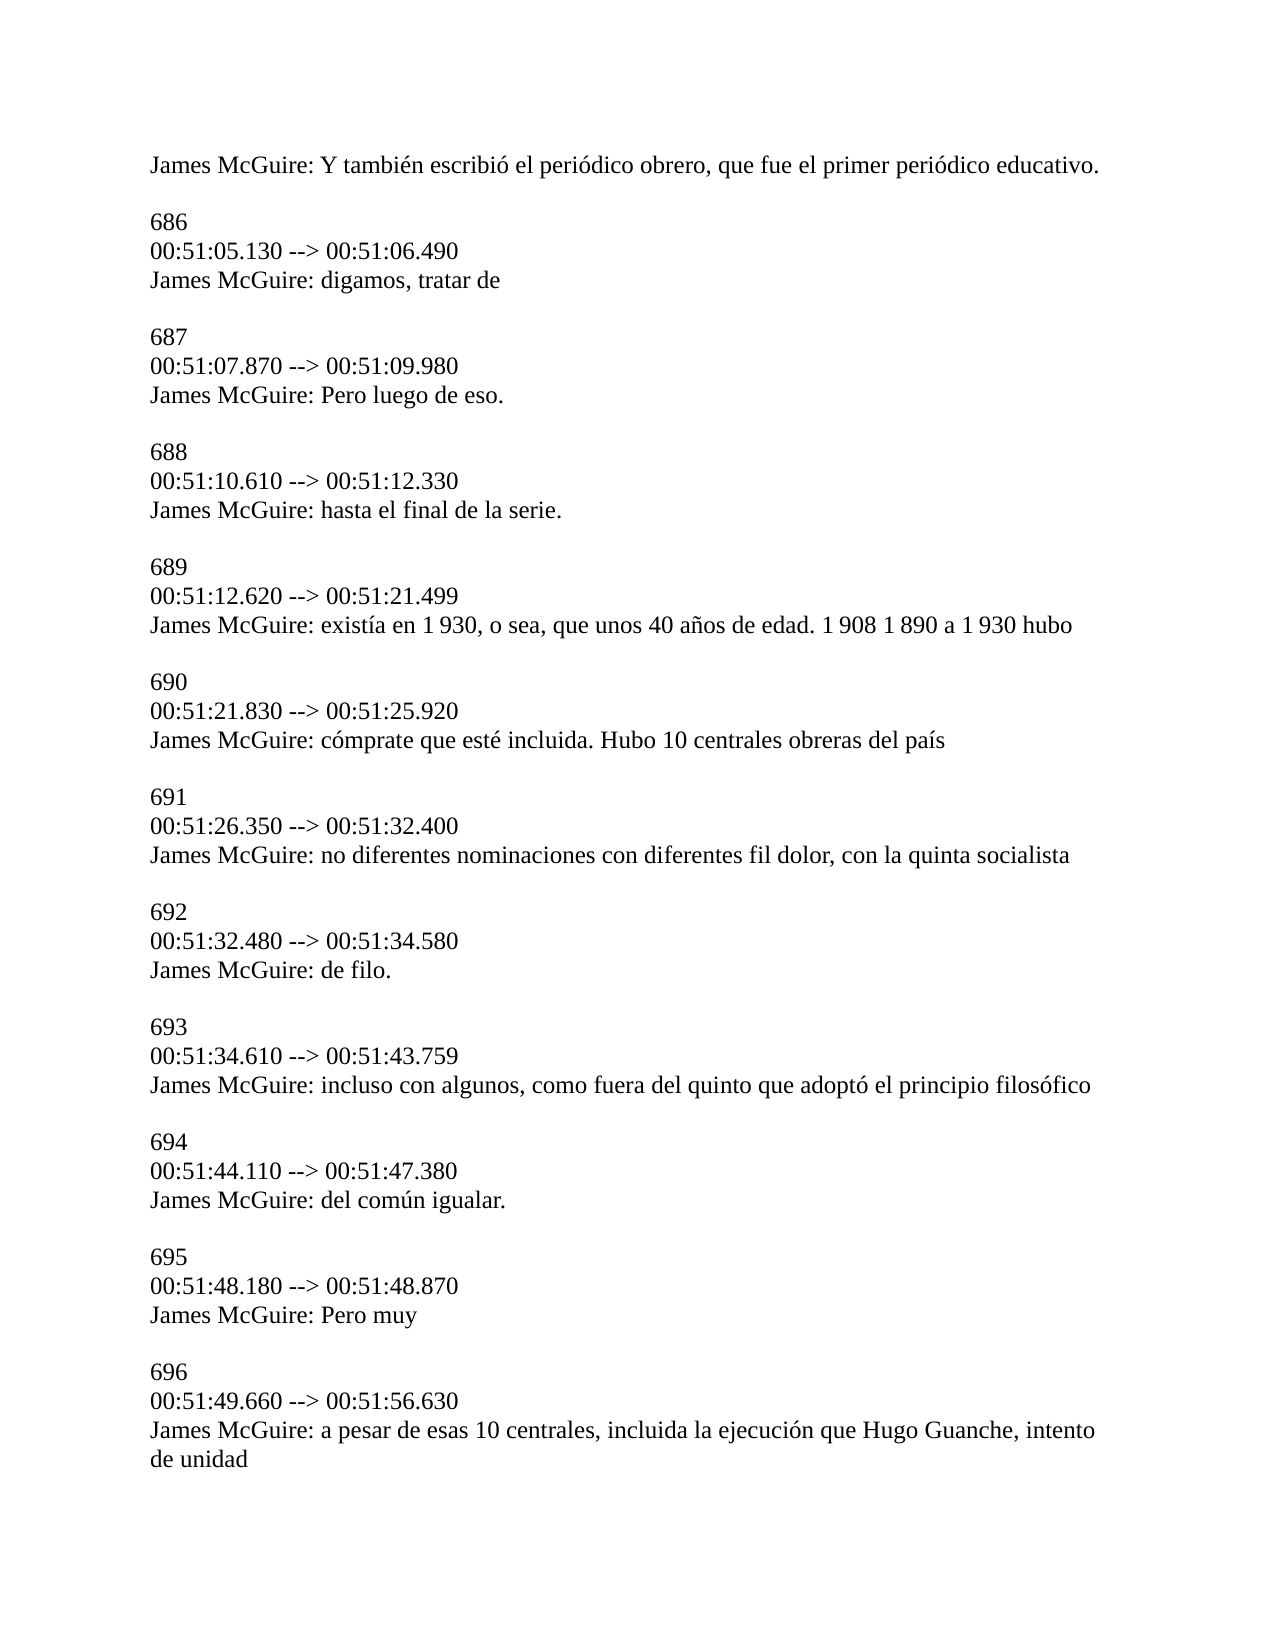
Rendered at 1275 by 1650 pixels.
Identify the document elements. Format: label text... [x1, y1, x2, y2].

text James McGuire: Pero luego de eso. [150, 380, 1125, 409]
text 691 [150, 782, 1125, 811]
text 00:51:05.130 --> 00:51:06.490 [150, 236, 1125, 265]
text 00:51:49.660 --> 00:51:56.630 [150, 1386, 1125, 1415]
text James McGuire: digamos, tratar de [150, 265, 1125, 294]
text James McGuire: cómprate que esté incluida. Hubo 10 centrales obreras del país [150, 725, 1125, 754]
text James McGuire: del común igualar. [150, 1185, 1125, 1214]
text 00:51:10.610 --> 00:51:12.330 [150, 466, 1125, 495]
text 00:51:26.350 --> 00:51:32.400 [150, 811, 1125, 840]
text 693 [150, 1012, 1125, 1041]
text 695 [150, 1242, 1125, 1271]
text 00:51:32.480 --> 00:51:34.580 [150, 926, 1125, 955]
text 687 [150, 322, 1125, 351]
text James McGuire: Y también escribió el periódico obrero, que fue el primer periódico educativo. [150, 150, 1125, 179]
text 689 [150, 552, 1125, 581]
text 686 [150, 207, 1125, 236]
text 00:51:12.620 --> 00:51:21.499 [150, 581, 1125, 610]
text 694 [150, 1127, 1125, 1156]
text 688 [150, 437, 1125, 466]
text James McGuire: hasta el final de la serie. [150, 495, 1125, 524]
text James McGuire: incluso con algunos, como fuera del quinto que adoptó el principio filosófico [150, 1070, 1125, 1099]
text James McGuire: Pero muy [150, 1300, 1125, 1329]
text 00:51:34.610 --> 00:51:43.759 [150, 1041, 1125, 1070]
text 692 [150, 897, 1125, 926]
text 696 [150, 1357, 1125, 1386]
text 00:51:07.870 --> 00:51:09.980 [150, 351, 1125, 380]
text 00:51:44.110 --> 00:51:47.380 [150, 1156, 1125, 1185]
text James McGuire: no diferentes nominaciones con diferentes fil dolor, con la quinta socialista [150, 840, 1125, 869]
text 00:51:48.180 --> 00:51:48.870 [150, 1271, 1125, 1300]
text 00:51:21.830 --> 00:51:25.920 [150, 696, 1125, 725]
text 690 [150, 667, 1125, 696]
text James McGuire: existía en 1 930, o sea, que unos 40 años de edad. 1 908 1 890 a 1 930 hubo [150, 610, 1125, 639]
text James McGuire: de filo. [150, 955, 1125, 984]
text James McGuire: a pesar de esas 10 centrales, incluida la ejecución que Hugo Guanche, intento de unidad [150, 1415, 1125, 1472]
